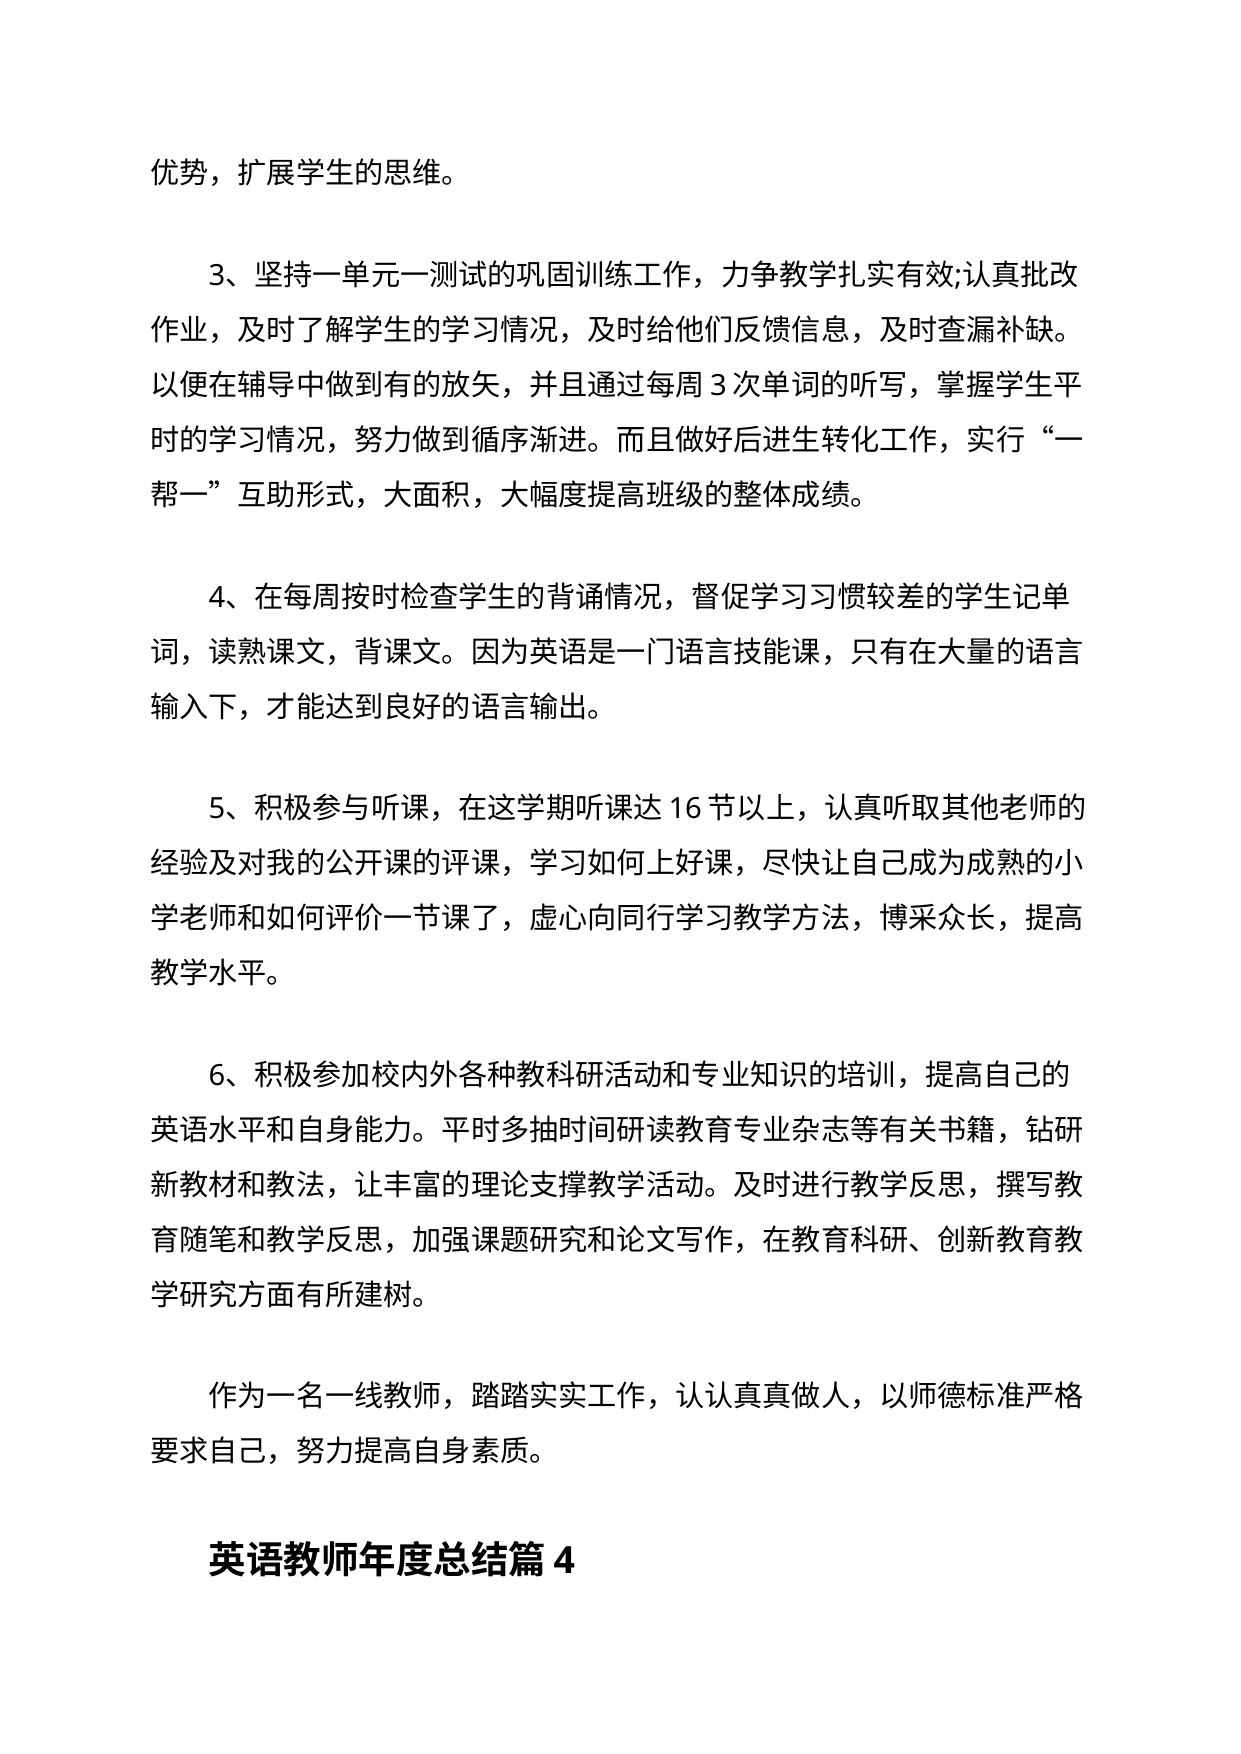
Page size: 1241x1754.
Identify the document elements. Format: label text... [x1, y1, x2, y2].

text 6、积极参加校内外各种教科研活动和专业知识的培训，提高自己的英语水平和自身能力。平时多抽时间研读教育专业杂志等有关书籍，钻研新教材和教法，让丰富的理论支撑教学活动。及时进行教学反思，撰写教育随笔和教学反思，加强课题研究和论文写作，在教育科研、创新教育教学研究方面有所建树。 [150, 1052, 1090, 1313]
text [150, 150, 1090, 192]
text 作为一名一线教师，踏踏实实工作，认认真真做人，以师德标准严格要求自己，努力提高自身素质。 [150, 1373, 1090, 1470]
text 3、坚持一单元一测试的巩固训练工作，力争教学扎实有效;认真批改作业，及时了解学生的学习情况，及时给他们反馈信息，及时查漏补缺。以便在辅导中做到有的放矢，并且通过每周3次单词的听写，掌握学生平时的学习情况，努力做到循序渐进。而且做好后进生转化工作，实行“一帮一”互助形式，大面积，大幅度提高班级的整体成绩。 [150, 252, 1090, 514]
text 4、在每周按时检查学生的背诵情况，督促学习习惯较差的学生记单词，读熟课文，背课文。因为英语是一门语言技能课，只有在大量的语言输入下，才能达到良好的语言输出。 [150, 573, 1090, 726]
text 5、积极参与听课，在这学期听课达16节以上，认真听取其他老师的经验及对我的公开课的评课，学习如何上好课，尽快让自己成为成熟的小学老师和如何评价一节课了，虚心向同行学习教学方法，博采众长，提高教学水平。 [150, 785, 1090, 992]
text 英语教师年度总结篇4 [150, 1530, 1090, 1584]
